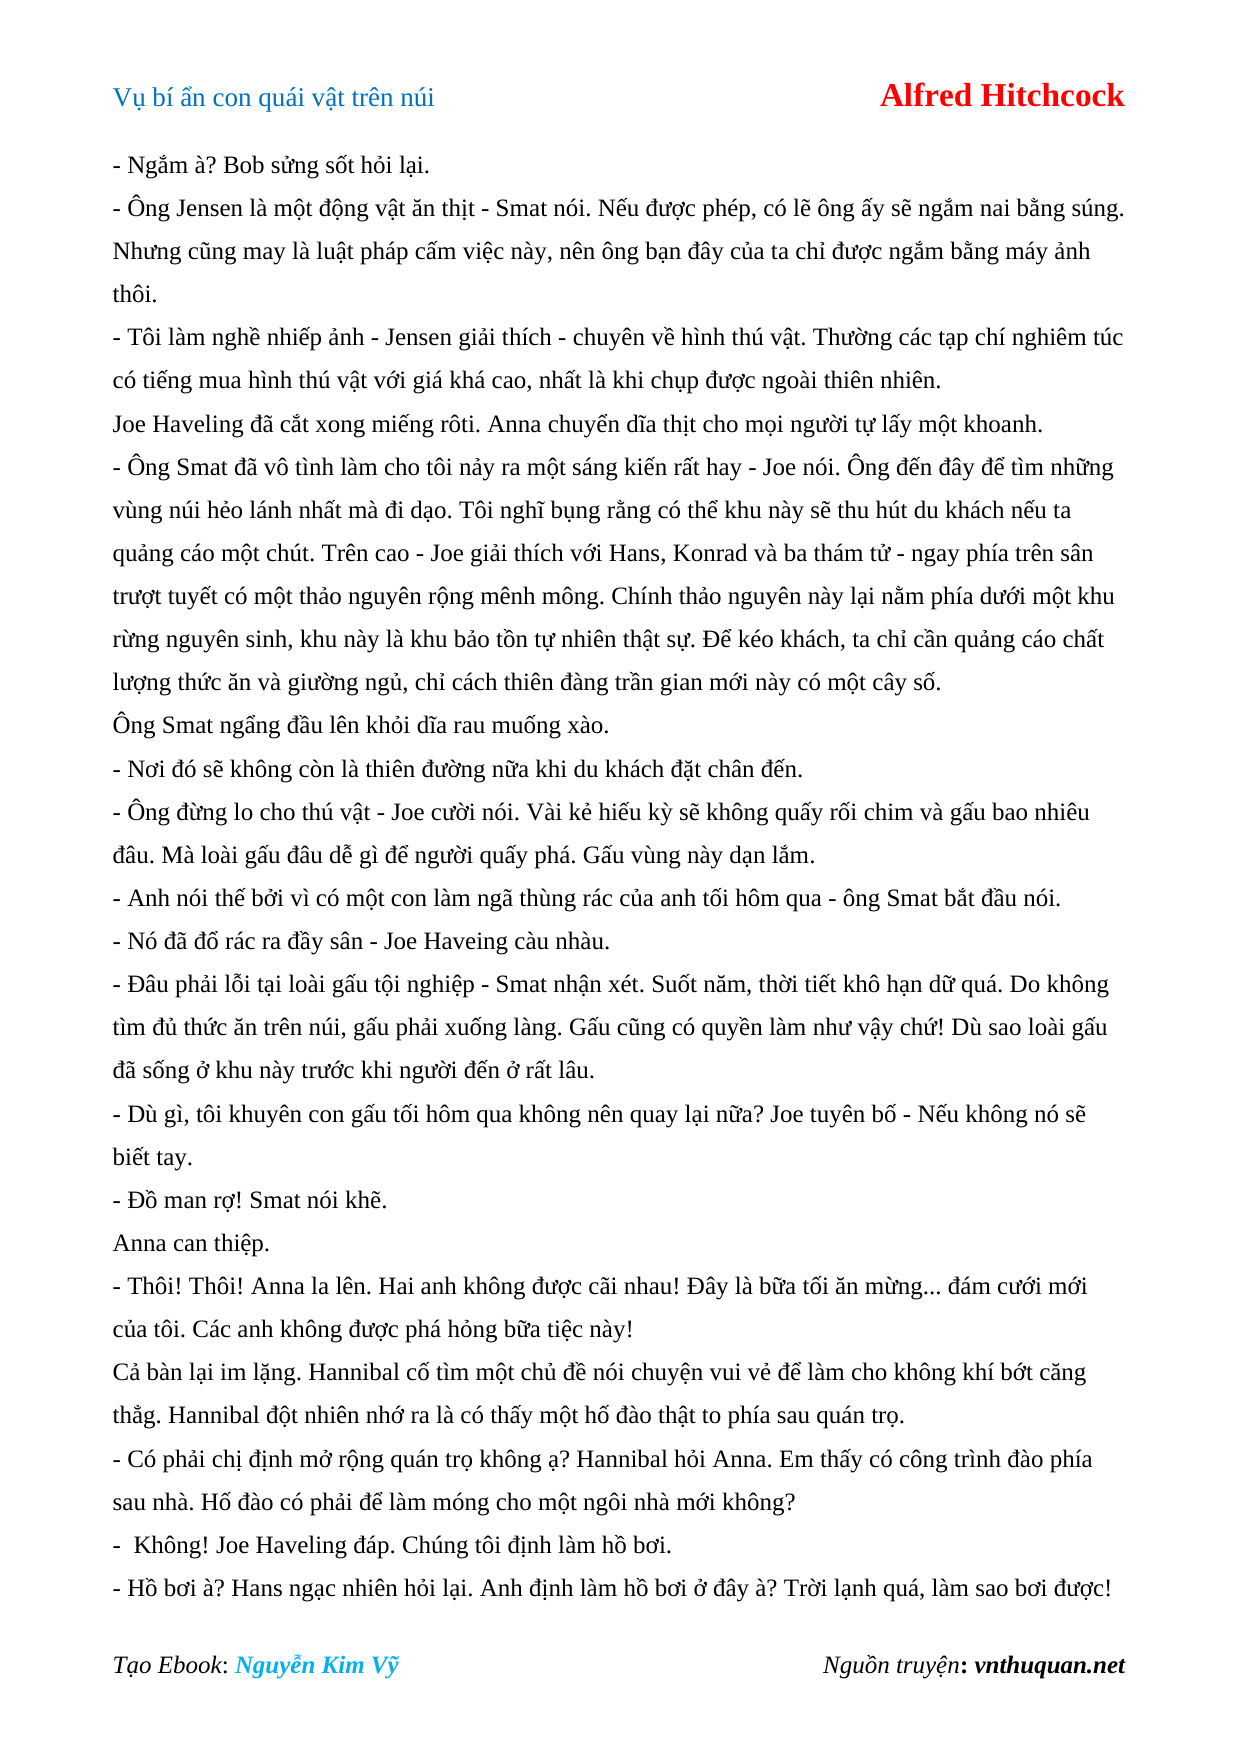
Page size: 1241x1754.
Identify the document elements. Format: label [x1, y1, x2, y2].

text [112, 150, 1128, 1602]
